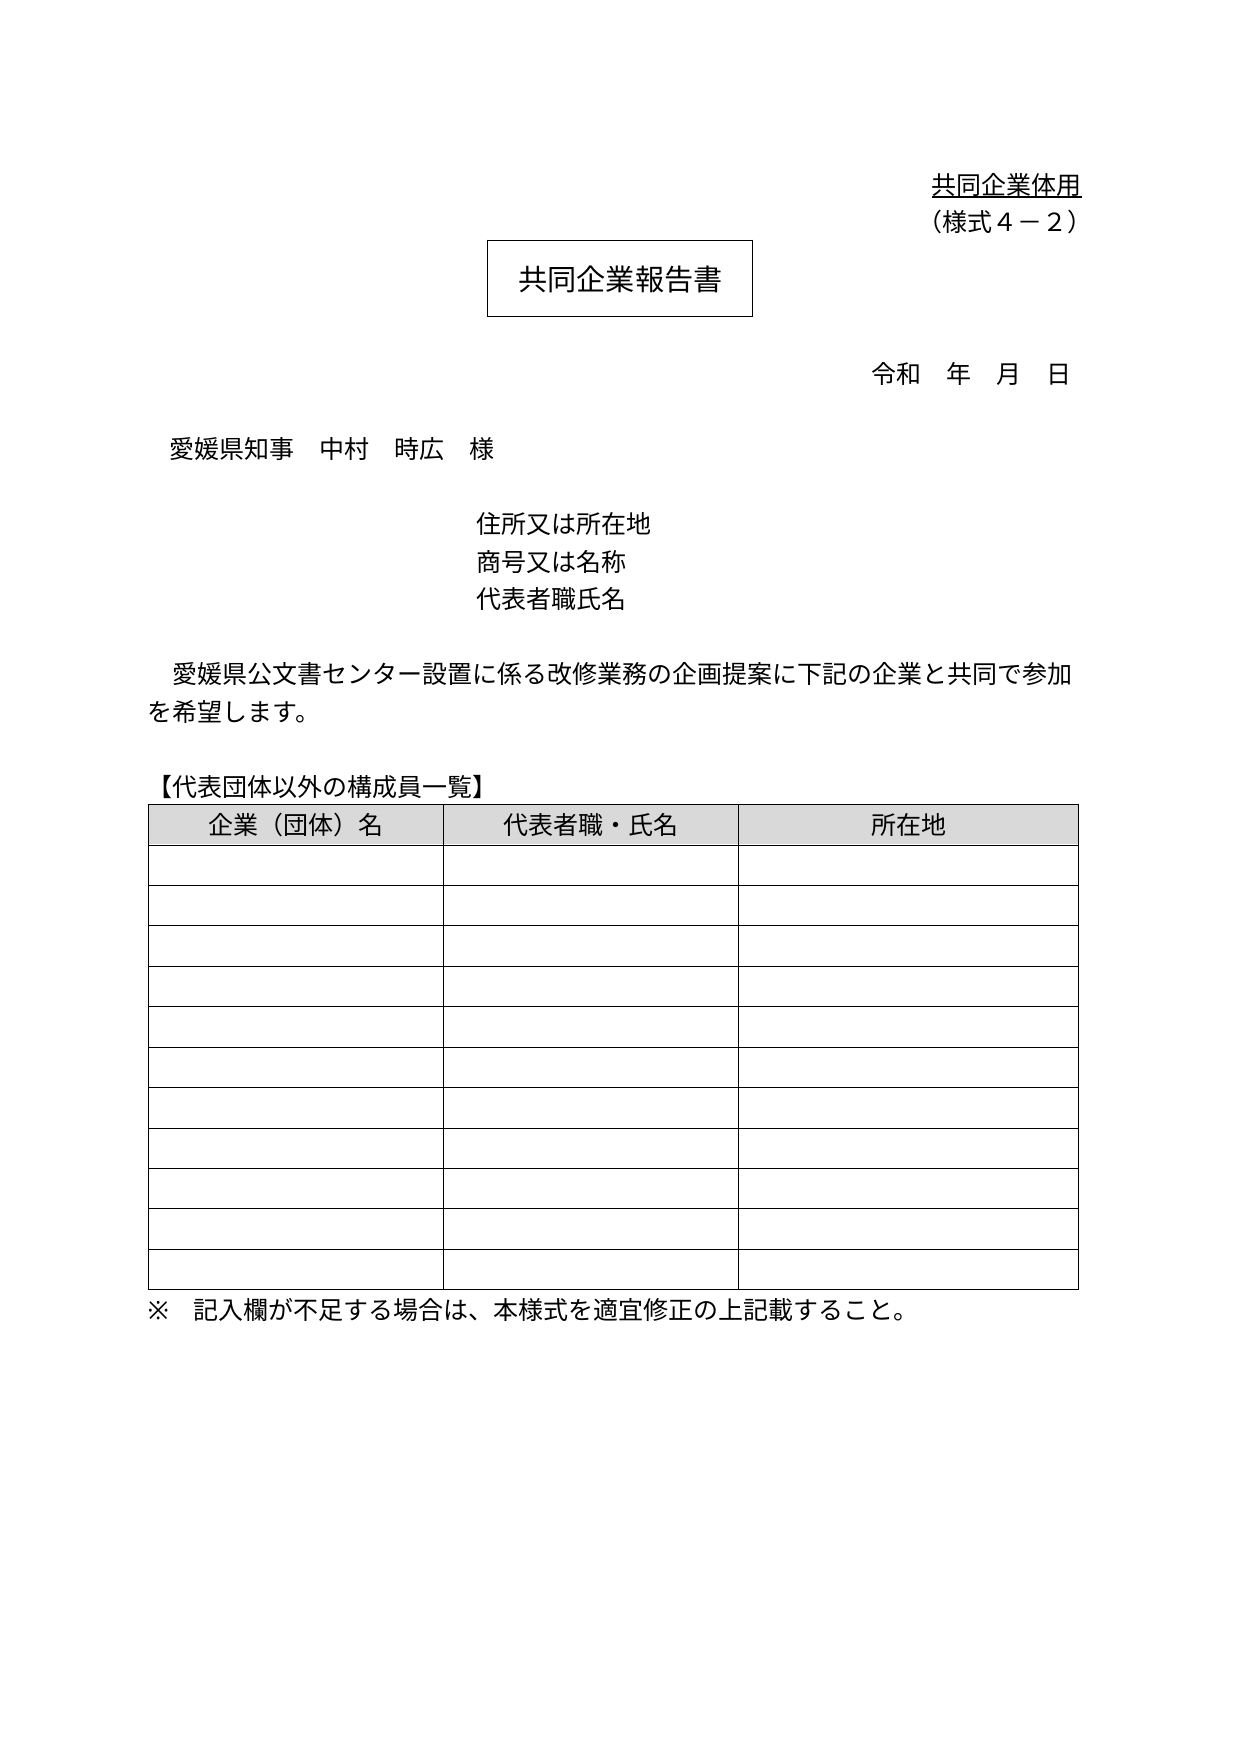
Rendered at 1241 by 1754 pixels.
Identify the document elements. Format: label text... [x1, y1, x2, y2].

table_cell [149, 1129, 443, 1168]
text （様式４－２） [148, 202, 1092, 239]
table_cell [444, 1048, 738, 1087]
table_cell [444, 1129, 738, 1168]
text 代表者職氏名 [476, 579, 1092, 617]
table_cell [739, 1129, 1078, 1168]
table_cell [149, 926, 443, 966]
table_cell [739, 1209, 1078, 1249]
text 商号又は名称 [476, 542, 1092, 579]
table_cell [149, 1007, 443, 1047]
table_cell [149, 846, 443, 885]
table_cell [444, 886, 738, 925]
table_header 共同企業報告書 [488, 241, 752, 316]
table_cell [444, 926, 738, 966]
table_cell [149, 886, 443, 925]
text 住所又は所在地 [476, 504, 1092, 542]
table_cell [444, 1088, 738, 1127]
text 【代表団体以外の構成員一覧】 [148, 767, 1092, 804]
text 愛媛県知事 中村 時広 様 [169, 429, 1092, 467]
table_header 代表者職・氏名 [444, 805, 738, 844]
table_cell [444, 1209, 738, 1249]
table_header 企業（団体）名 [149, 805, 443, 844]
table_cell [149, 1048, 443, 1087]
table_cell [444, 1169, 738, 1208]
text 愛媛県公文書センター設置に係る改修業務の企画提案に下記の企業と共同で参加を希望します。 [148, 654, 1092, 729]
table_cell [149, 1169, 443, 1208]
table_cell [739, 1250, 1078, 1289]
table_cell [739, 846, 1078, 885]
table_cell [739, 1169, 1078, 1208]
table_cell [444, 967, 738, 1006]
text 共同企業体用 [148, 164, 1082, 202]
table_cell [739, 1088, 1078, 1127]
table_cell [149, 967, 443, 1006]
table_cell [444, 1250, 738, 1289]
table_cell [739, 1007, 1078, 1047]
table_cell [444, 846, 738, 885]
table_cell [739, 886, 1078, 925]
table_cell [149, 1209, 443, 1249]
text ※ 記入欄が不足する場合は、本様式を適宜修正の上記載すること。 [148, 1290, 1092, 1328]
text 令和 年 月 日 [148, 354, 1071, 392]
table_cell [149, 1250, 443, 1289]
table_cell [739, 967, 1078, 1006]
table_cell [444, 1007, 738, 1047]
table_cell [149, 1088, 443, 1127]
table_cell [739, 1048, 1078, 1087]
table_cell [739, 926, 1078, 966]
table_header 所在地 [739, 805, 1078, 844]
